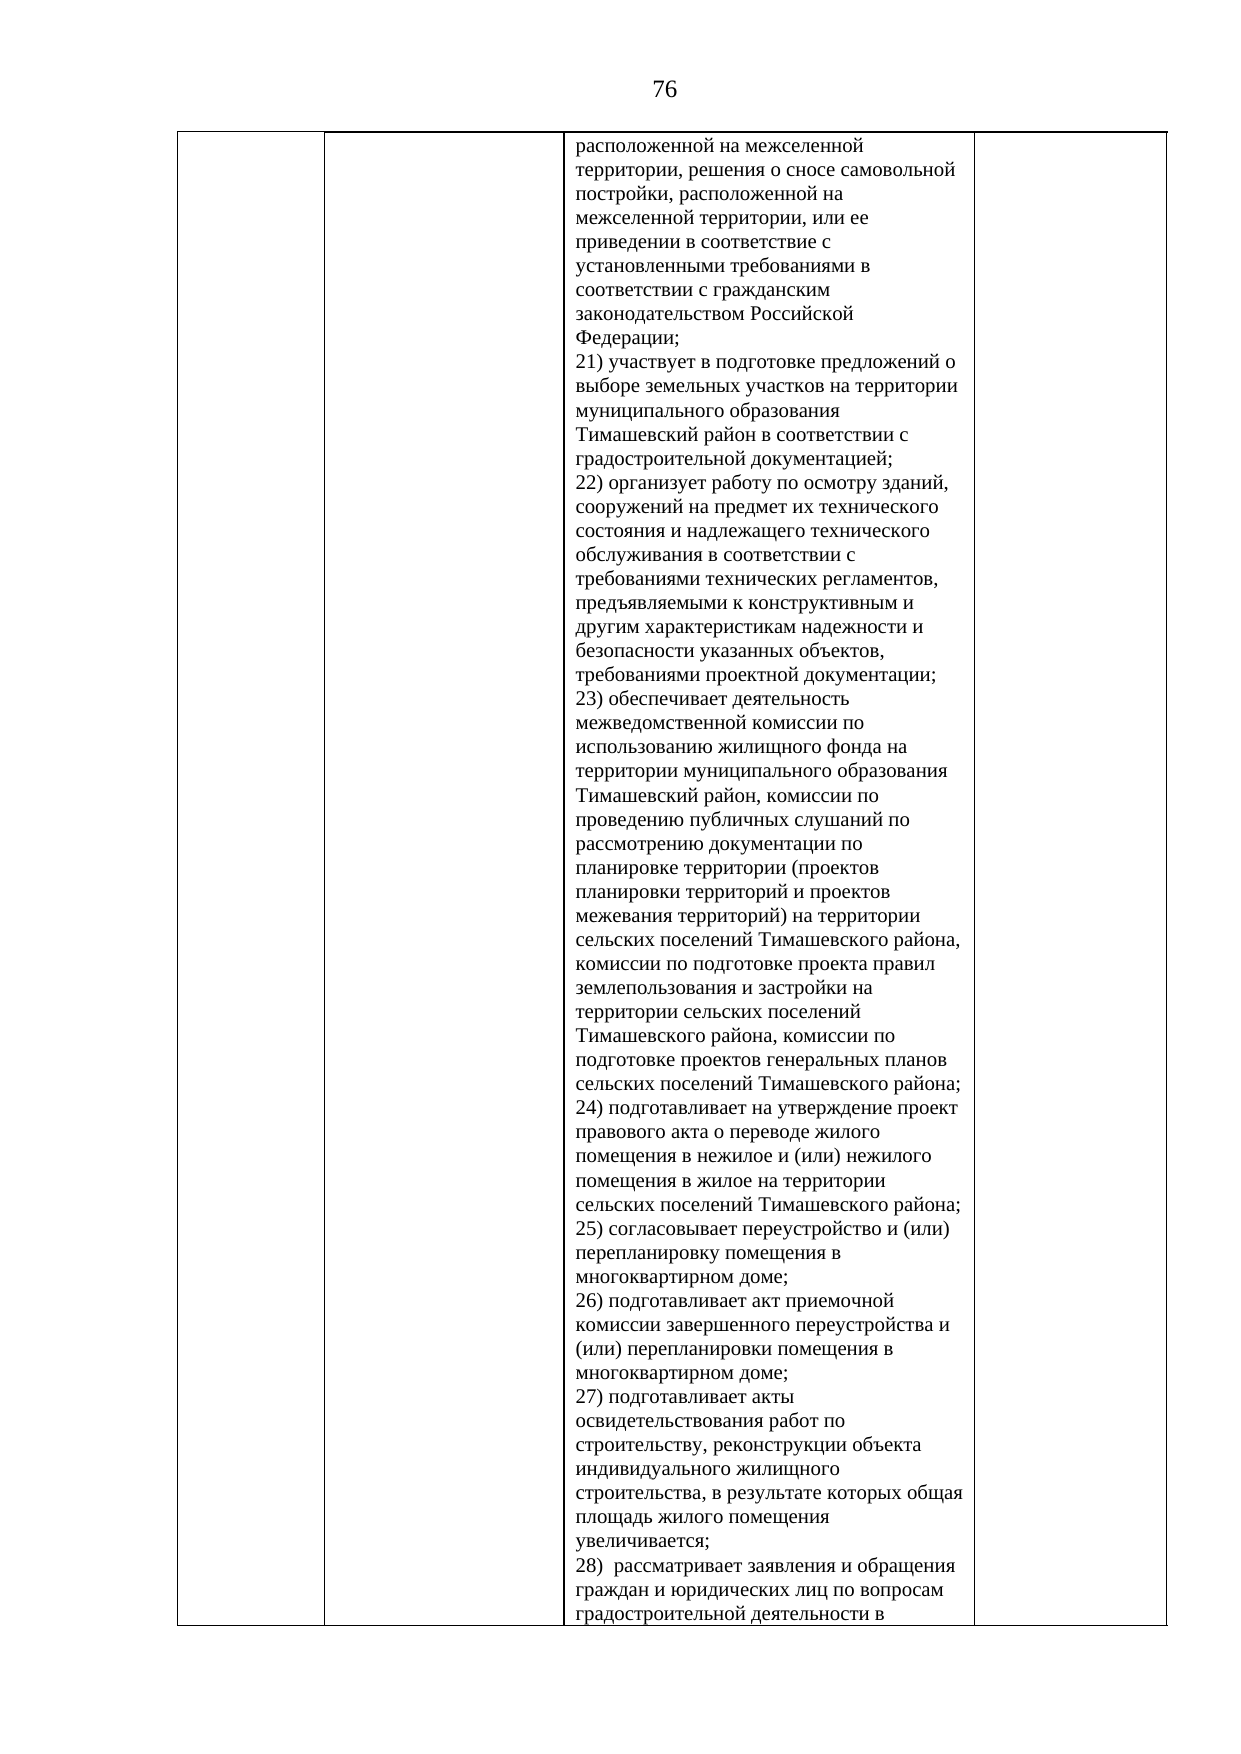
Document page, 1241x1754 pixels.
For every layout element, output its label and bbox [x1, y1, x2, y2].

table_cell [565, 133, 974, 1625]
table_cell [325, 133, 563, 1625]
table_cell [975, 133, 1166, 1625]
table_cell [178, 132, 324, 1625]
